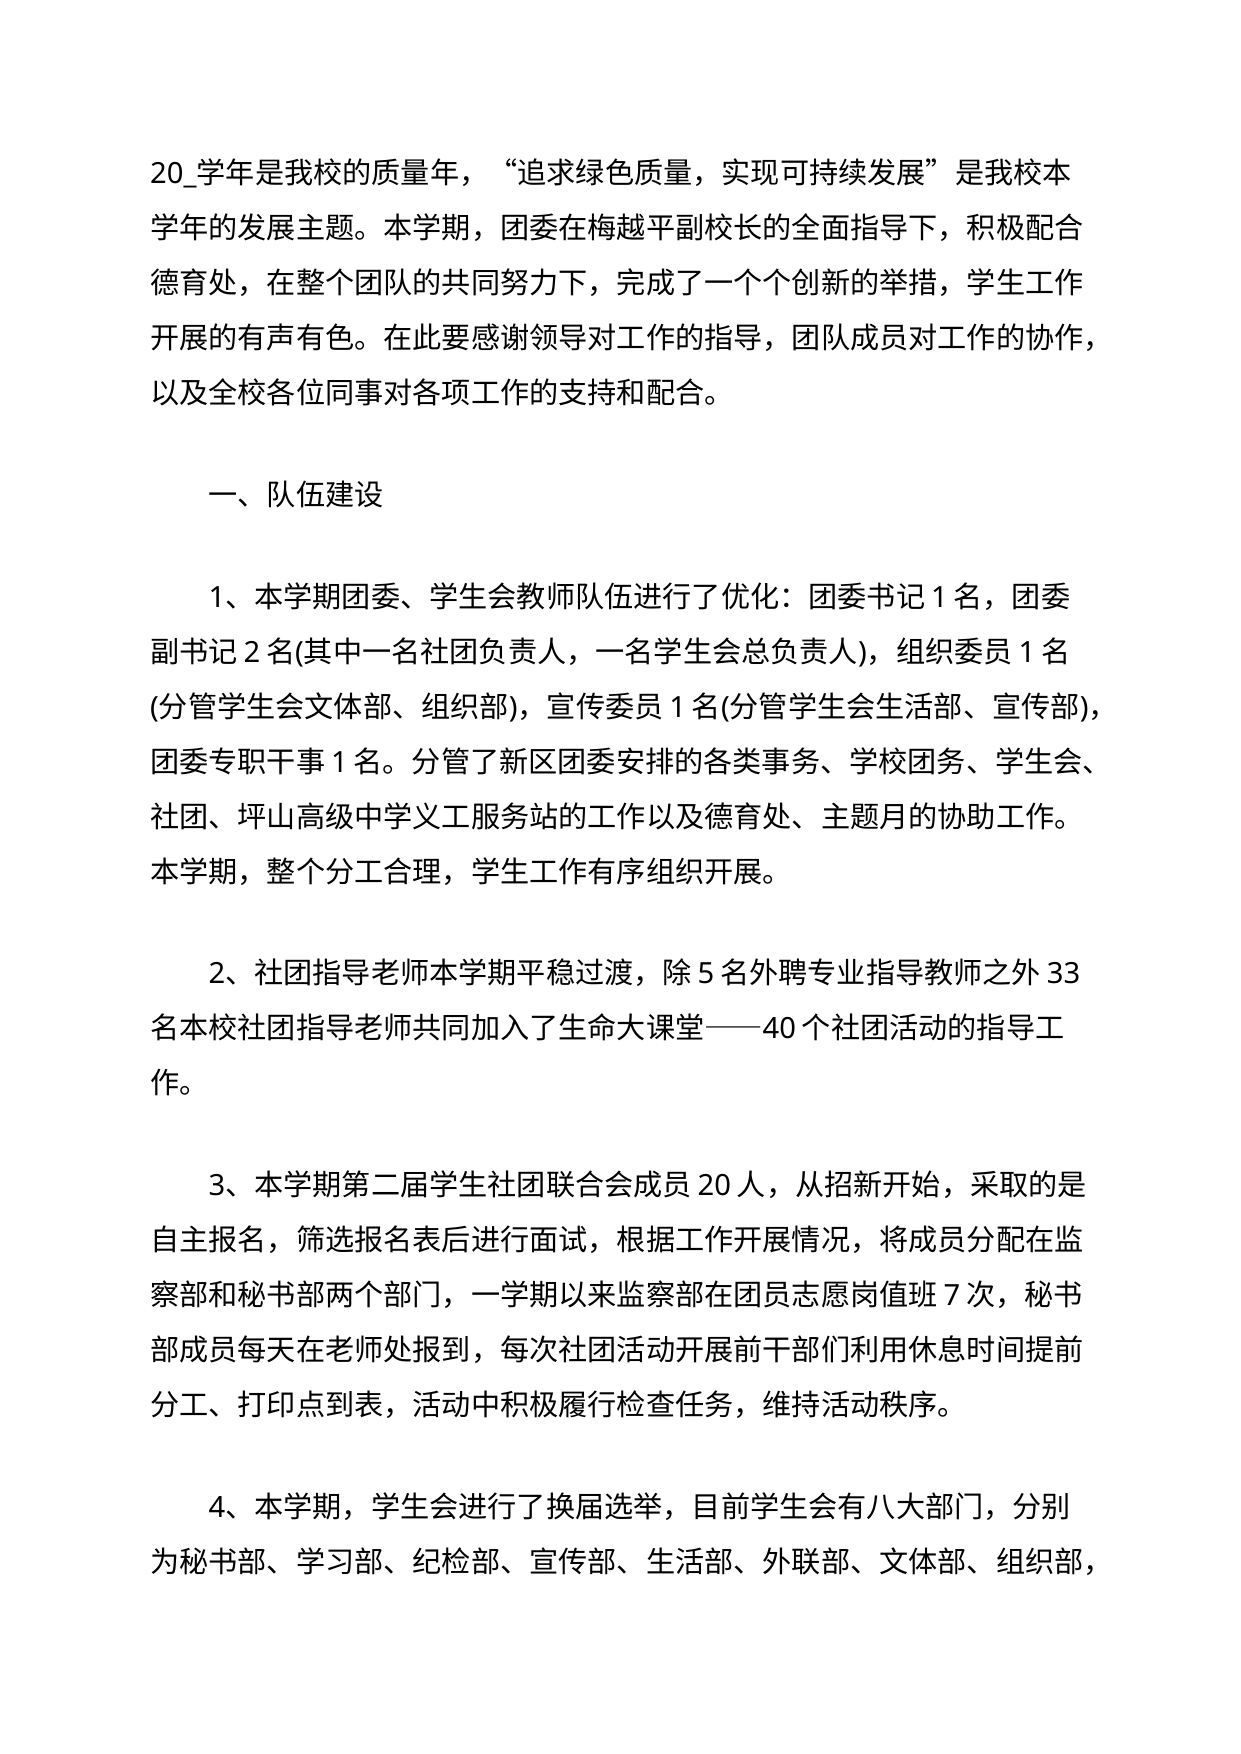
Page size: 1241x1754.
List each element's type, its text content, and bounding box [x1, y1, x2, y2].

text 一、队伍建设 [150, 471, 1090, 514]
text 3、本学期第二届学生社团联合会成员20人，从招新开始，采取的是自主报名，筛选报名表后进行面试，根据工作开展情况，将成员分配在监察部和秘书部两个部门，一学期以来监察部在团员志愿岗值班7次，秘书部成员每天在老师处报到，每次社团活动开展前干部们利用休息时间提前分工、打印点到表，活动中积极履行检查任务，维持活动秩序。 [150, 1162, 1090, 1424]
text 1、本学期团委、学生会教师队伍进行了优化：团委书记1名，团委副书记2名(其中一名社团负责人，一名学生会总负责人)，组织委员1名(分管学生会文体部、组织部)，宣传委员1名(分管学生会生活部、宣传部)，团委专职干事1名。分管了新区团委安排的各类事务、学校团务、学生会、社团、坪山高级中学义工服务站的工作以及德育处、主题月的协助工作。本学期，整个分工合理，学生工作有序组织开展。 [150, 573, 1090, 890]
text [150, 1483, 1090, 1581]
text 2、社团指导老师本学期平稳过渡，除5名外聘专业指导教师之外33名本校社团指导老师共同加入了生命大课堂——40个社团活动的指导工作。 [150, 950, 1090, 1102]
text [150, 150, 1090, 412]
